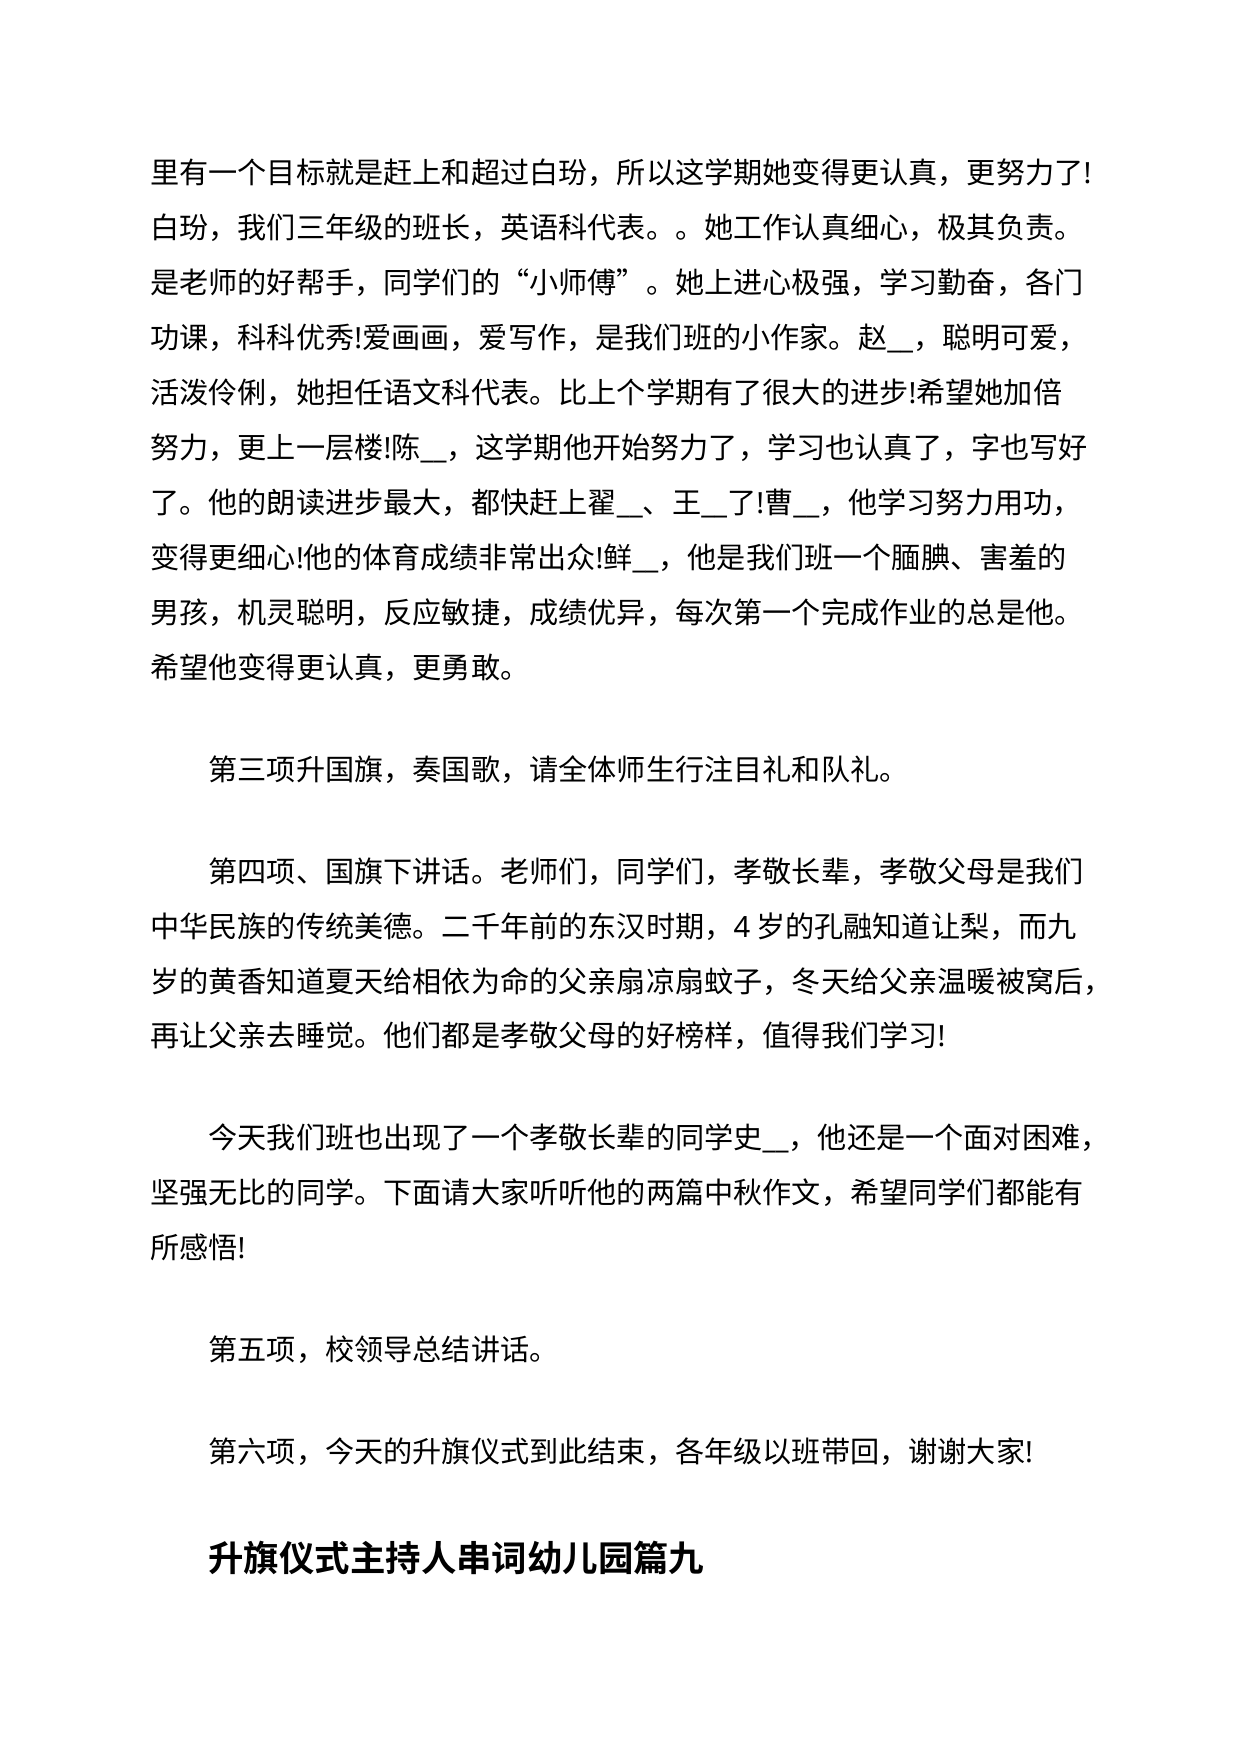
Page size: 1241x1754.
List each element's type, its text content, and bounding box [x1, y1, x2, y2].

text 第五项，校领导总结讲话。 [150, 1327, 1090, 1369]
text 今天我们班也出现了一个孝敬长辈的同学史__，他还是一个面对困难，坚强无比的同学。下面请大家听听他的两篇中秋作文，希望同学们都能有所感悟! [150, 1115, 1090, 1267]
text 第六项，今天的升旗仪式到此结束，各年级以班带回，谢谢大家! [150, 1429, 1090, 1471]
text 第三项升国旗，奏国歌，请全体师生行注目礼和队礼。 [150, 746, 1090, 789]
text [150, 150, 1090, 687]
text 第四项、国旗下讲话。老师们，同学们，孝敬长辈，孝敬父母是我们中华民族的传统美德。二千年前的东汉时期，4岁的孔融知道让梨，而九岁的黄香知道夏天给相依为命的父亲扇凉扇蚊子，冬天给父亲温暖被窝后，再让父亲去睡觉。他们都是孝敬父母的好榜样，值得我们学习! [150, 848, 1090, 1055]
text 升旗仪式主持人串词幼儿园篇九 [150, 1531, 1090, 1582]
